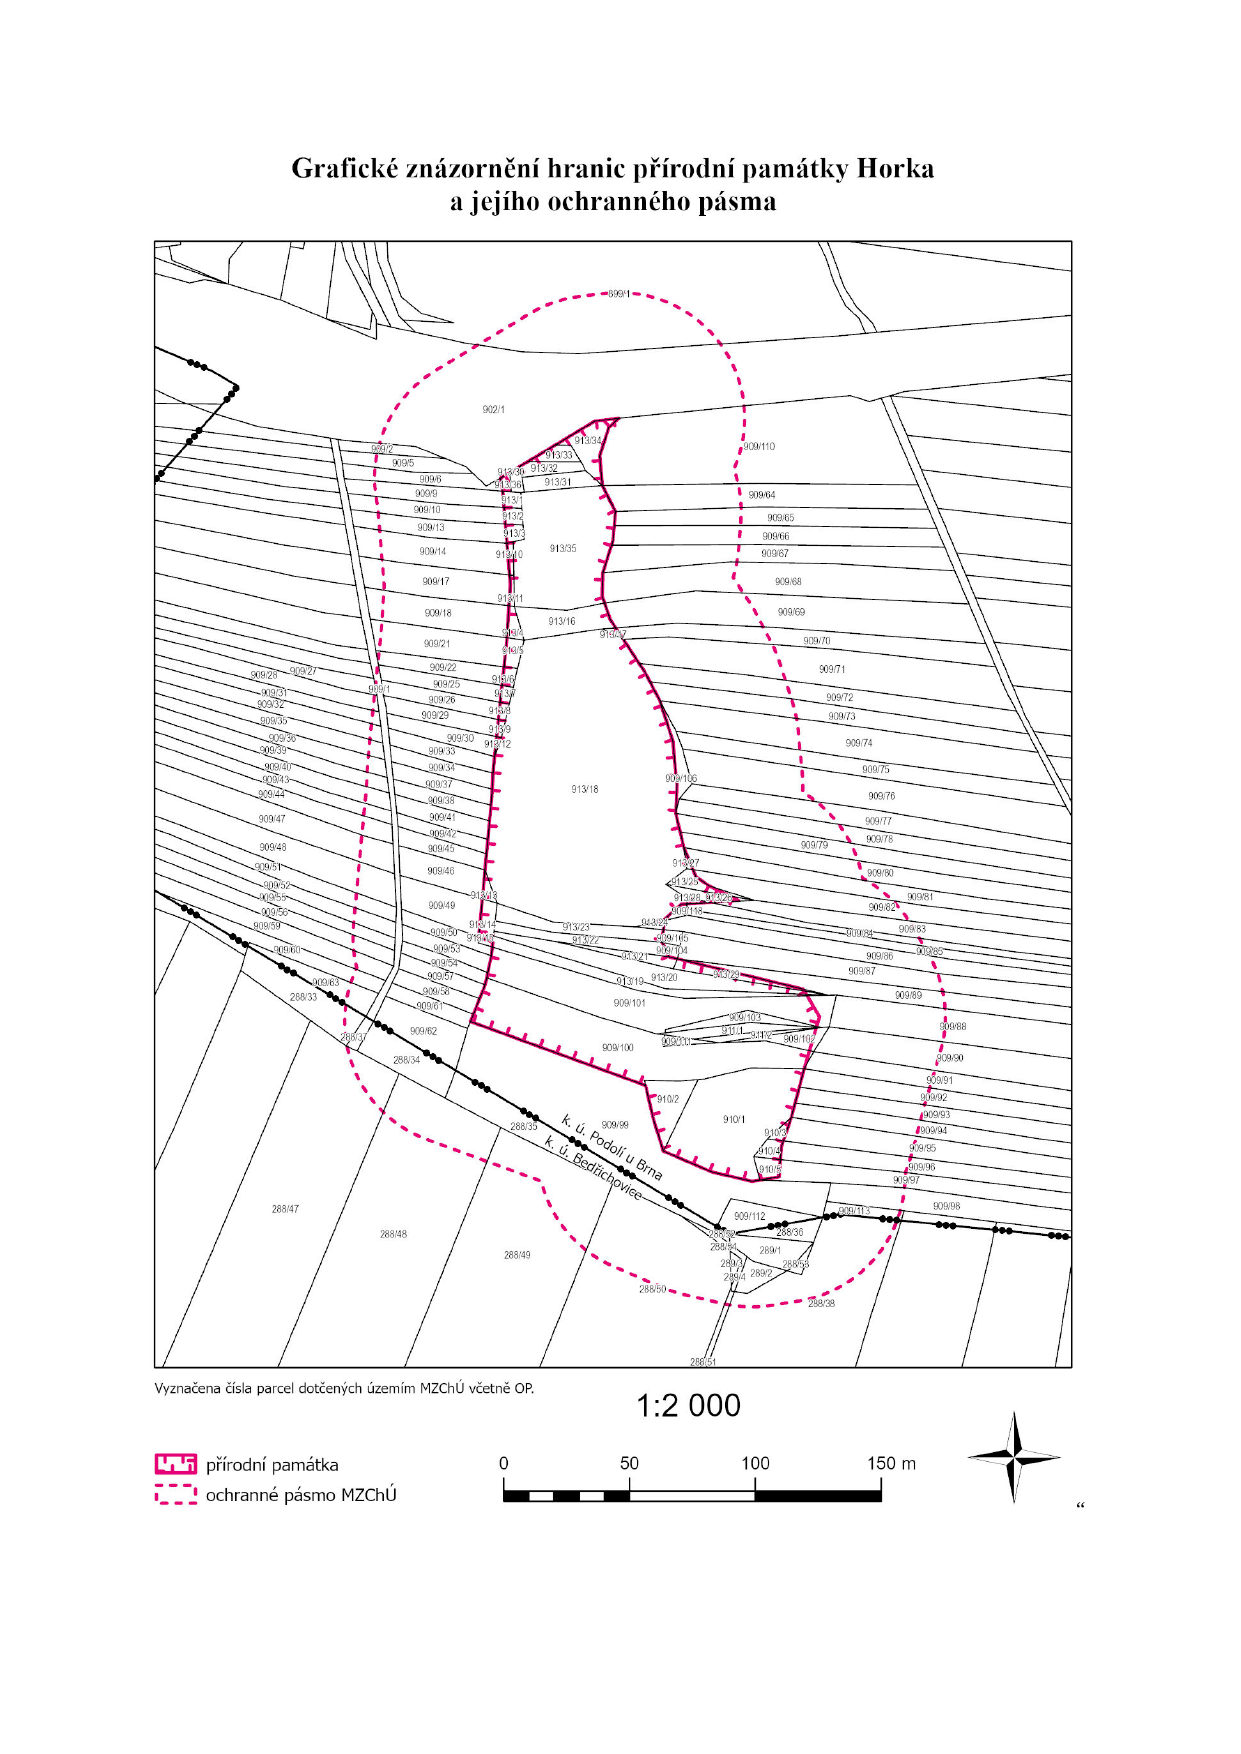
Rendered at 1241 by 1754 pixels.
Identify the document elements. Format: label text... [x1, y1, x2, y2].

picture [147, 147, 1076, 1517]
